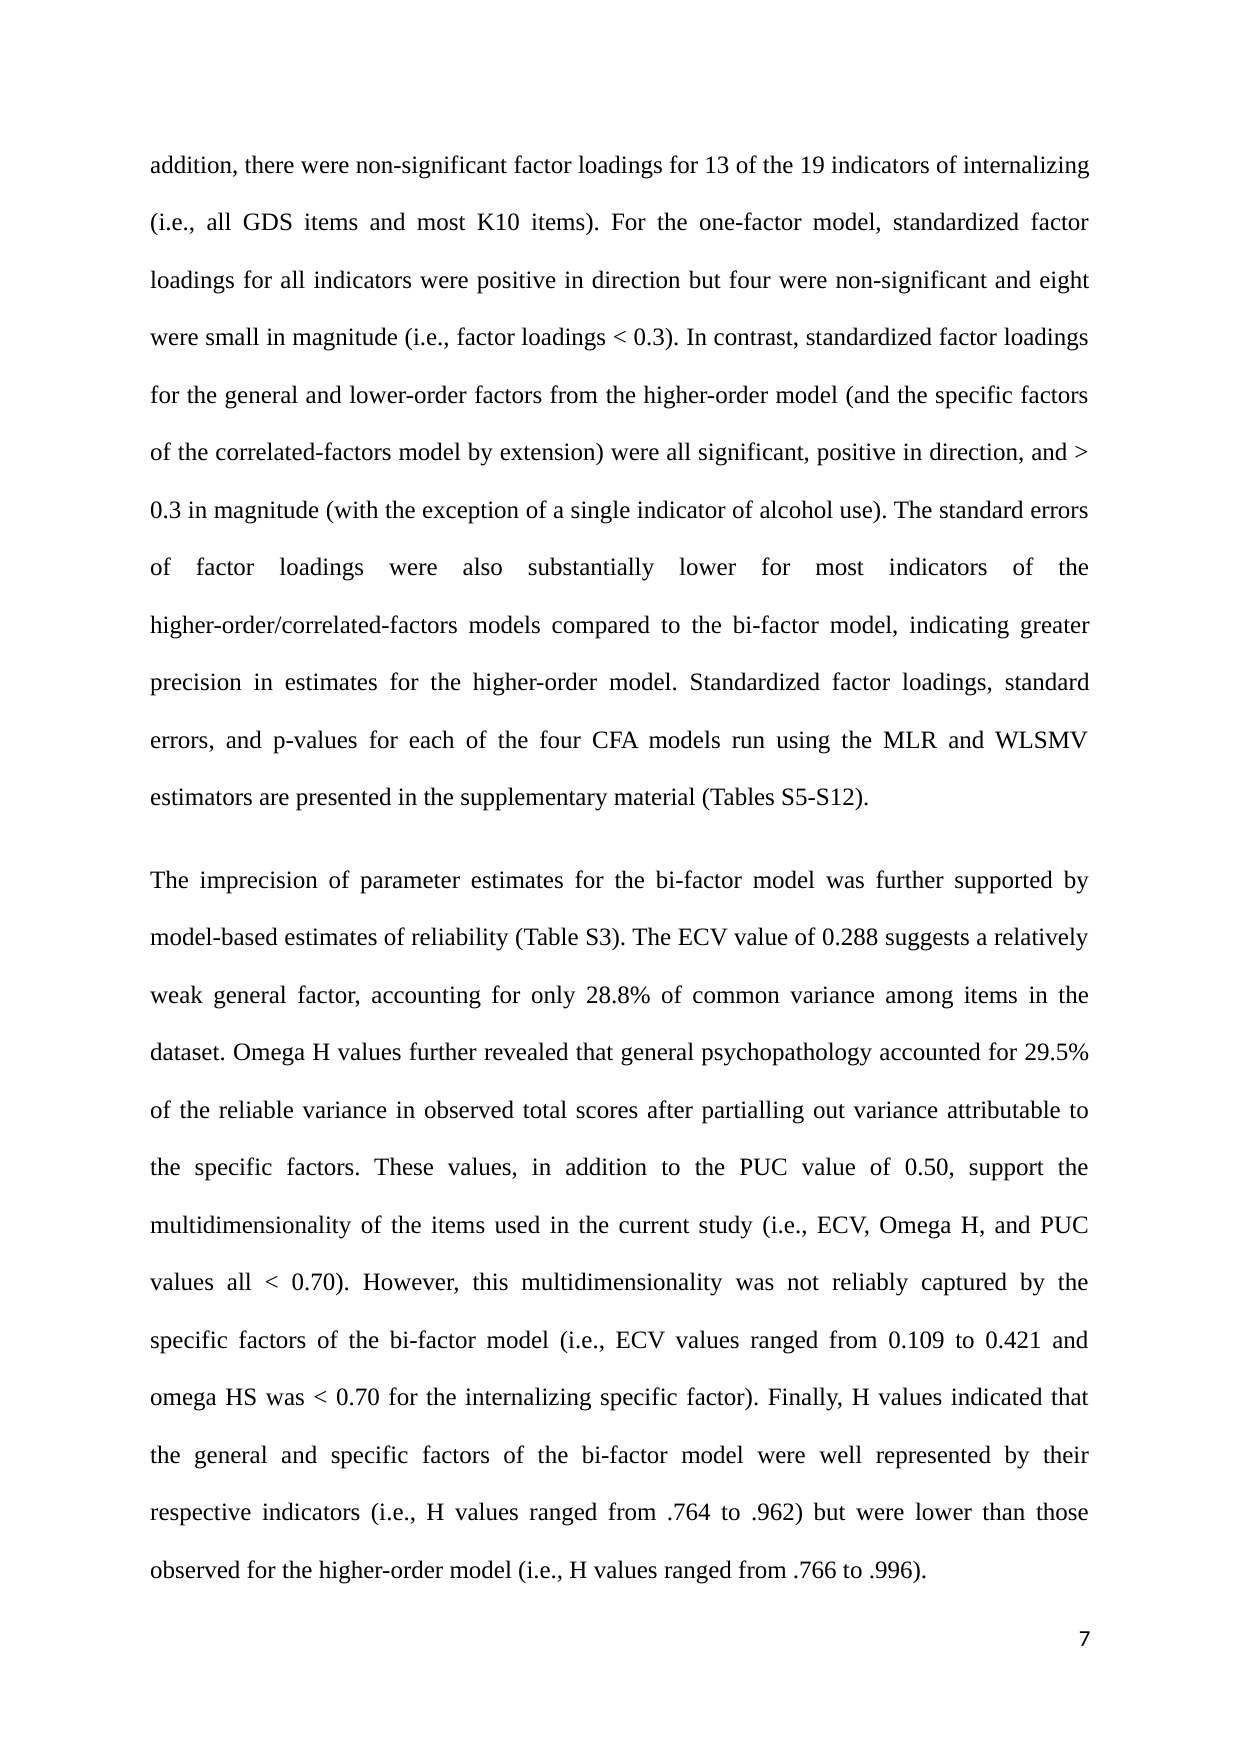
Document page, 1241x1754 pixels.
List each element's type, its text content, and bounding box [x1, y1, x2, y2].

text The imprecision of parameter estimates for the bi-factor model was further supported by model-based estimates of reliability (Table S3). The ECV value of 0.288 suggests a relatively weak general factor, accounting for only 28.8% of common variance among items in the dataset. Omega H values further revealed that general psychopathology accounted for 29.5% of the reliable variance in observed total scores after partialling out variance attributable to the specific factors. These values, in addition to the PUC value of 0.50, support the multidimensionality of the items used in the current study (i.e., ECV, Omega H, and PUC values all < 0.70). However, this multidimensionality was not reliably captured by the specific factors of the bi-factor model (i.e., ECV values ranged from 0.109 to 0.421 and omega HS was < 0.70 for the internalizing specific factor). Finally, H values indicated that the general and specific factors of the bi-factor model were well represented by their respective indicators (i.e., H values ranged from .764 to .962) but were lower than those observed for the higher-order model (i.e., H values ranged from .766 to .996). [150, 865, 1090, 1584]
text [150, 150, 1090, 811]
